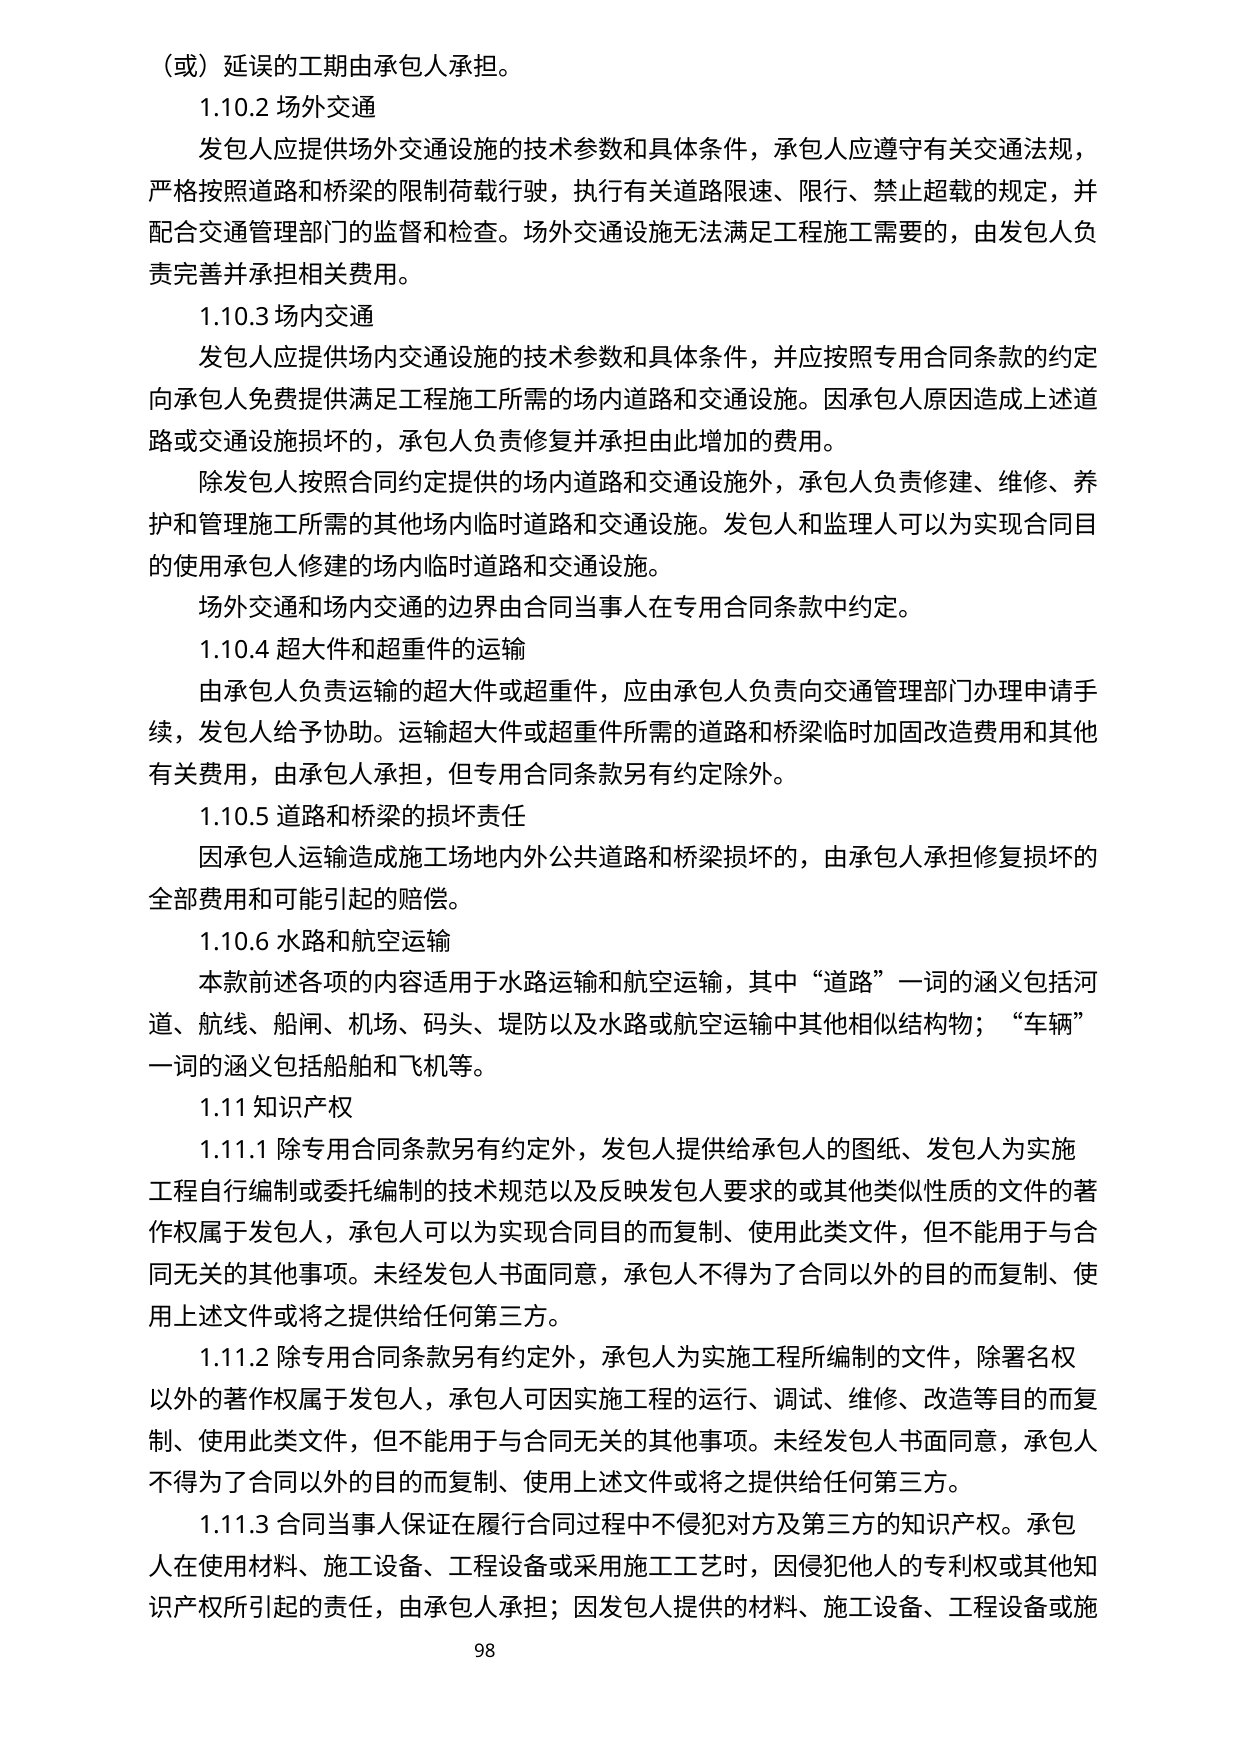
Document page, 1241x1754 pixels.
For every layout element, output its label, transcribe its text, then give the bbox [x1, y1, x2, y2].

text 本款前述各项的内容适用于水路运输和航空运输，其中“道路”一词的涵义包括河道、航线、船闸、机场、码头、堤防以及水路或航空运输中其他相似结构物；“车辆”一词的涵义包括船舶和飞机等。 [149, 958, 1099, 1083]
text 除发包人按照合同约定提供的场内道路和交通设施外，承包人负责修建、维修、养护和管理施工所需的其他场内临时道路和交通设施。发包人和监理人可以为实现合同目的使用承包人修建的场内临时道路和交通设施。 [149, 458, 1099, 583]
text 由承包人负责运输的超大件或超重件，应由承包人负责向交通管理部门办理申请手续，发包人给予协助。运输超大件或超重件所需的道路和桥梁临时加固改造费用和其他有关费用，由承包人承担，但专用合同条款另有约定除外。 [149, 667, 1099, 792]
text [149, 42, 1099, 83]
text 发包人应提供场外交通设施的技术参数和具体条件，承包人应遵守有关交通法规，严格按照道路和桥梁的限制荷载行驶，执行有关道路限速、限行、禁止超载的规定，并配合交通管理部门的监督和检查。场外交通设施无法满足工程施工需要的，由发包人负责完善并承担相关费用。 [149, 125, 1099, 292]
text 1.10.6 水路和航空运输 [149, 917, 1099, 958]
text 1.11.2 除专用合同条款另有约定外，承包人为实施工程所编制的文件，除署名权以外的著作权属于发包人，承包人可因实施工程的运行、调试、维修、改造等目的而复制、使用此类文件，但不能用于与合同无关的其他事项。未经发包人书面同意，承包人不得为了合同以外的目的而复制、使用上述文件或将之提供给任何第三方。 [149, 1333, 1099, 1500]
text 1.10.2 场外交通 [149, 83, 1099, 125]
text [149, 1500, 1099, 1625]
text 因承包人运输造成施工场地内外公共道路和桥梁损坏的，由承包人承担修复损坏的全部费用和可能引起的赔偿。 [149, 833, 1099, 917]
text 场外交通和场内交通的边界由合同当事人在专用合同条款中约定。 [149, 583, 1099, 625]
text 1.11知识产权 [149, 1083, 1099, 1125]
text 1.11.1 除专用合同条款另有约定外，发包人提供给承包人的图纸、发包人为实施工程自行编制或委托编制的技术规范以及反映发包人要求的或其他类似性质的文件的著作权属于发包人，承包人可以为实现合同目的而复制、使用此类文件，但不能用于与合同无关的其他事项。未经发包人书面同意，承包人不得为了合同以外的目的而复制、使用上述文件或将之提供给任何第三方。 [149, 1125, 1099, 1333]
text 1.10.4 超大件和超重件的运输 [149, 625, 1099, 667]
text 1.10.3场内交通 [149, 292, 1099, 333]
text 发包人应提供场内交通设施的技术参数和具体条件，并应按照专用合同条款的约定向承包人免费提供满足工程施工所需的场内道路和交通设施。因承包人原因造成上述道路或交通设施损坏的，承包人负责修复并承担由此增加的费用。 [149, 333, 1099, 458]
text 1.10.5 道路和桥梁的损坏责任 [149, 792, 1099, 833]
